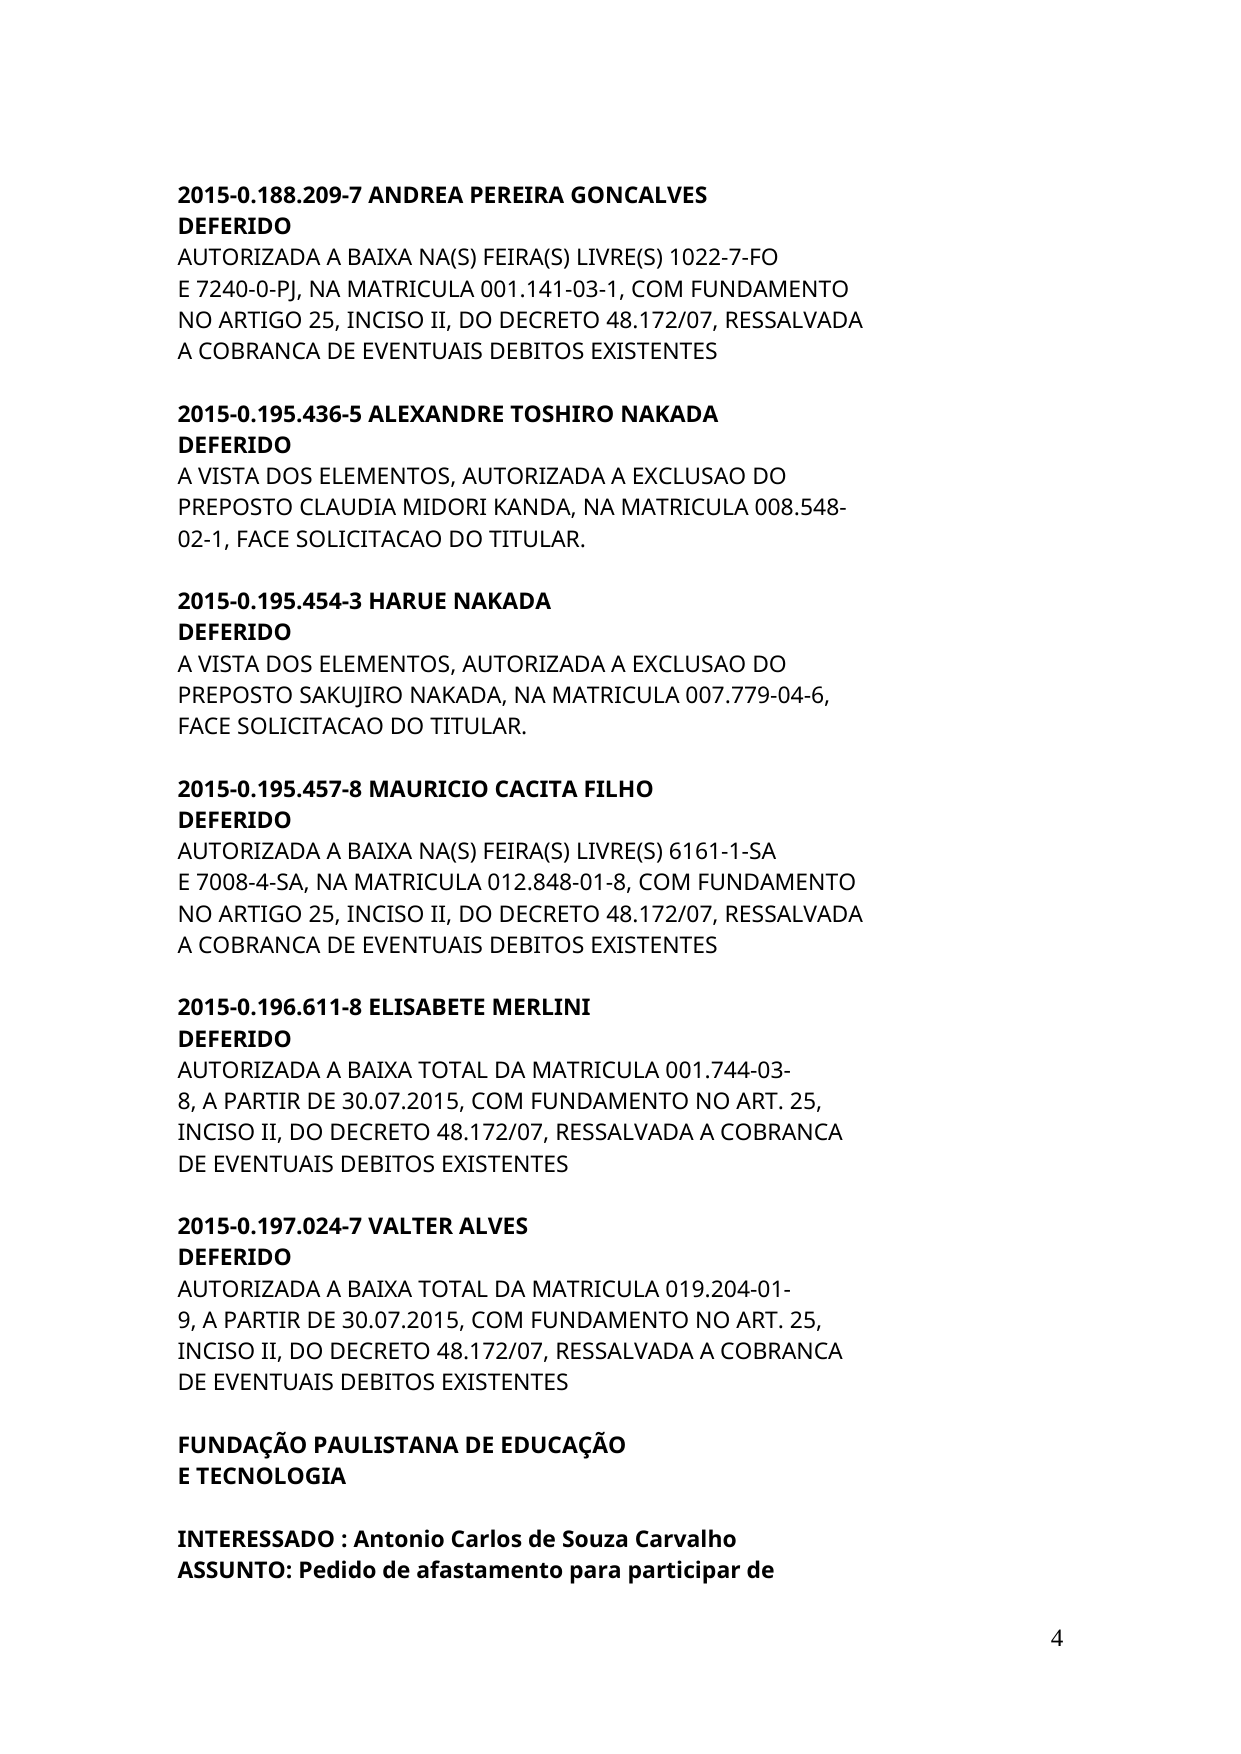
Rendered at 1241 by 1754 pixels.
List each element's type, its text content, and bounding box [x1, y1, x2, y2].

text FUNDAÇÃO PAULISTANA DE EDUCAÇÃO [177, 1429, 1063, 1460]
text PREPOSTO SAKUJIRO NAKADA, NA MATRICULA 007.779-04-6, [177, 679, 1063, 710]
text 8, A PARTIR DE 30.07.2015, COM FUNDAMENTO NO ART. 25, [177, 1085, 1063, 1116]
text DE EVENTUAIS DEBITOS EXISTENTES [177, 1148, 1063, 1179]
text DEFERIDO [177, 429, 1063, 460]
text DE EVENTUAIS DEBITOS EXISTENTES [177, 1366, 1063, 1398]
text NO ARTIGO 25, INCISO II, DO DECRETO 48.172/07, RESSALVADA [177, 898, 1063, 929]
text 9, A PARTIR DE 30.07.2015, COM FUNDAMENTO NO ART. 25, [177, 1304, 1063, 1335]
text INTERESSADO : Antonio Carlos de Souza Carvalho [177, 1523, 1063, 1554]
text DEFERIDO [177, 1023, 1063, 1054]
text AUTORIZADA A BAIXA NA(S) FEIRA(S) LIVRE(S) 1022-7-FO [177, 241, 1063, 273]
text NO ARTIGO 25, INCISO II, DO DECRETO 48.172/07, RESSALVADA [177, 304, 1063, 335]
text E 7008-4-SA, NA MATRICULA 012.848-01-8, COM FUNDAMENTO [177, 866, 1063, 898]
text A COBRANCA DE EVENTUAIS DEBITOS EXISTENTES [177, 335, 1063, 366]
text 2015-0.195.454-3 HARUE NAKADA [177, 585, 1063, 616]
text DEFERIDO [177, 804, 1063, 835]
text DEFERIDO [177, 210, 1063, 241]
text 2015-0.188.209-7 ANDREA PEREIRA GONCALVES [177, 179, 1063, 210]
text A VISTA DOS ELEMENTOS, AUTORIZADA A EXCLUSAO DO [177, 460, 1063, 491]
text 2015-0.195.457-8 MAURICIO CACITA FILHO [177, 773, 1063, 804]
text AUTORIZADA A BAIXA NA(S) FEIRA(S) LIVRE(S) 6161-1-SA [177, 835, 1063, 866]
text E 7240-0-PJ, NA MATRICULA 001.141-03-1, COM FUNDAMENTO [177, 273, 1063, 304]
text E TECNOLOGIA [177, 1460, 1063, 1491]
text A COBRANCA DE EVENTUAIS DEBITOS EXISTENTES [177, 929, 1063, 960]
text 2015-0.195.436-5 ALEXANDRE TOSHIRO NAKADA [177, 398, 1063, 429]
text 2015-0.197.024-7 VALTER ALVES [177, 1210, 1063, 1241]
text DEFERIDO [177, 616, 1063, 648]
text A VISTA DOS ELEMENTOS, AUTORIZADA A EXCLUSAO DO [177, 648, 1063, 679]
text INCISO II, DO DECRETO 48.172/07, RESSALVADA A COBRANCA [177, 1116, 1063, 1148]
text INCISO II, DO DECRETO 48.172/07, RESSALVADA A COBRANCA [177, 1335, 1063, 1366]
text AUTORIZADA A BAIXA TOTAL DA MATRICULA 001.744-03- [177, 1054, 1063, 1085]
text DEFERIDO [177, 1241, 1063, 1273]
text 2015-0.196.611-8 ELISABETE MERLINI [177, 991, 1063, 1023]
text 02-1, FACE SOLICITACAO DO TITULAR. [177, 523, 1063, 554]
text ASSUNTO: Pedido de afastamento para participar de [177, 1554, 1063, 1585]
text AUTORIZADA A BAIXA TOTAL DA MATRICULA 019.204-01- [177, 1273, 1063, 1304]
text FACE SOLICITACAO DO TITULAR. [177, 710, 1063, 741]
text PREPOSTO CLAUDIA MIDORI KANDA, NA MATRICULA 008.548- [177, 491, 1063, 523]
